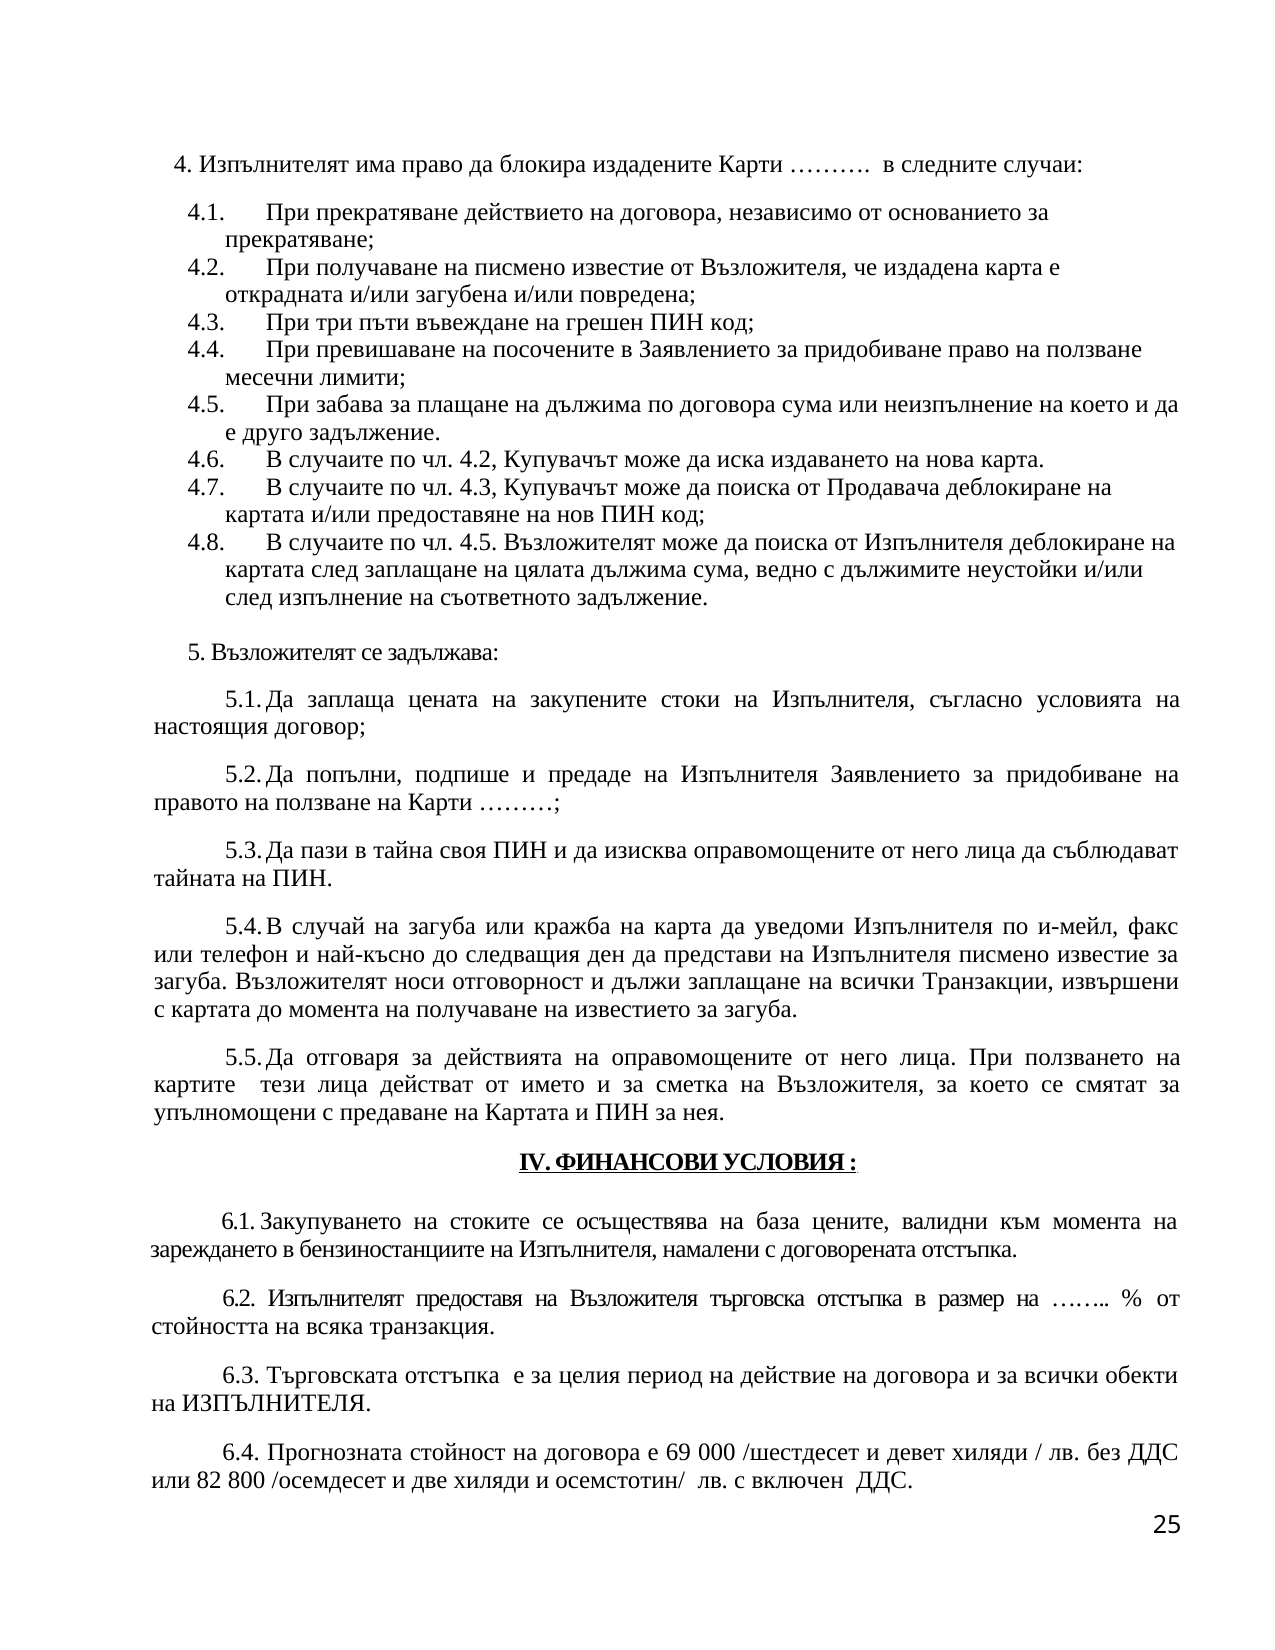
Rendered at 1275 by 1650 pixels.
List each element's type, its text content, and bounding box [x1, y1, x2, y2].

list Да попълни, подпише и предаде на Изпълнителя Заявлението за придобиване на правото на ползване на Карти ………; [153, 761, 1180, 816]
list Да отговаря за действията на оправомощените от него лица. При ползването на картите тези лица действат от името и за сметка на Възложителя, за което се смятат за упълномощени с предаване на Картата и ПИН за нея. [153, 1043, 1181, 1126]
text 6.3. Търговската отстъпка е за целия период на действие на договора и за всички обекти на ИЗПЪЛНИТЕЛЯ. [151, 1361, 1180, 1417]
text 6.2. Изпълнителят предоставя на Възложителя търговска отстъпка в размер на …….. % от стойността на всяка транзакция. [151, 1284, 1180, 1340]
text 5. Възложителят се задължава: [187, 638, 1181, 665]
list Да пази в тайна своя ПИН и да изисква оправомощените от него лица да съблюдават тайната на ПИН. [153, 837, 1180, 892]
list При прекратяване действието на договора, независимо от основанието за прекратяване; [187, 198, 1181, 253]
list При три пъти въвеждане на грешен ПИН код; [187, 308, 1181, 336]
text ІV. ФИНАНСОВИ УСЛОВИЯ : [519, 1147, 1181, 1176]
list При превишаване на посочените в Заявлението за придобиване право на ползване месечни лимити; [187, 336, 1181, 391]
list В случаите по чл. 4.2, Купувачът може да иска издаването на нова карта. [187, 446, 1181, 473]
text 4. Изпълнителят има право да блокира издадените Карти ………. в следните случаи: [150, 150, 1181, 177]
text 6.1. Закупуването на стоките се осъществява на база цените, валидни към момента на зареждането в бензиностанциите на Изпълнителя, намалени с договорената отстъпка. [150, 1207, 1178, 1263]
list Да заплаща цената на закупените стоки на Изпълнителя, съгласно условията на настоящия договор; [153, 686, 1181, 740]
list При забава за плащане на дължима по договора сума или неизпълнение на което и да е друго задължение. [187, 391, 1181, 446]
list В случаите по чл. 4.5. Възложителят може да поиска от Изпълнителя деблокиране на картата след заплащане на цялата дължима сума, ведно с дължимите неустойки и/или след изпълнение на съответното задължение. [187, 528, 1181, 611]
list В случай на загуба или кражба на карта да уведоми Изпълнителя по и-мейл, факс или телефон и най-късно до следващия ден да представи на Изпълнителя писмено известие за загуба. Възложителят носи отговорност и дължи заплащане на всички Транзакции, извършени с картата до момента на получаване на известието за загуба. [153, 913, 1180, 1023]
list В случаите по чл. 4.3, Купувачът може да поиска от Продавача деблокиране на картата и/или предоставяне на нов ПИН код; [187, 473, 1181, 528]
list При получаване на писмено известие от Възложителя, че издадена карта е открадната и/или загубена и/или повредена; [187, 253, 1181, 308]
text 6.4. Прогнозната стойност на договора е 69 000 /шестдесет и девет хиляди / лв. без ДДС или 82 800 /осемдесет и две хиляди и осемстотин/ лв. с включен ДДС. [151, 1438, 1180, 1494]
